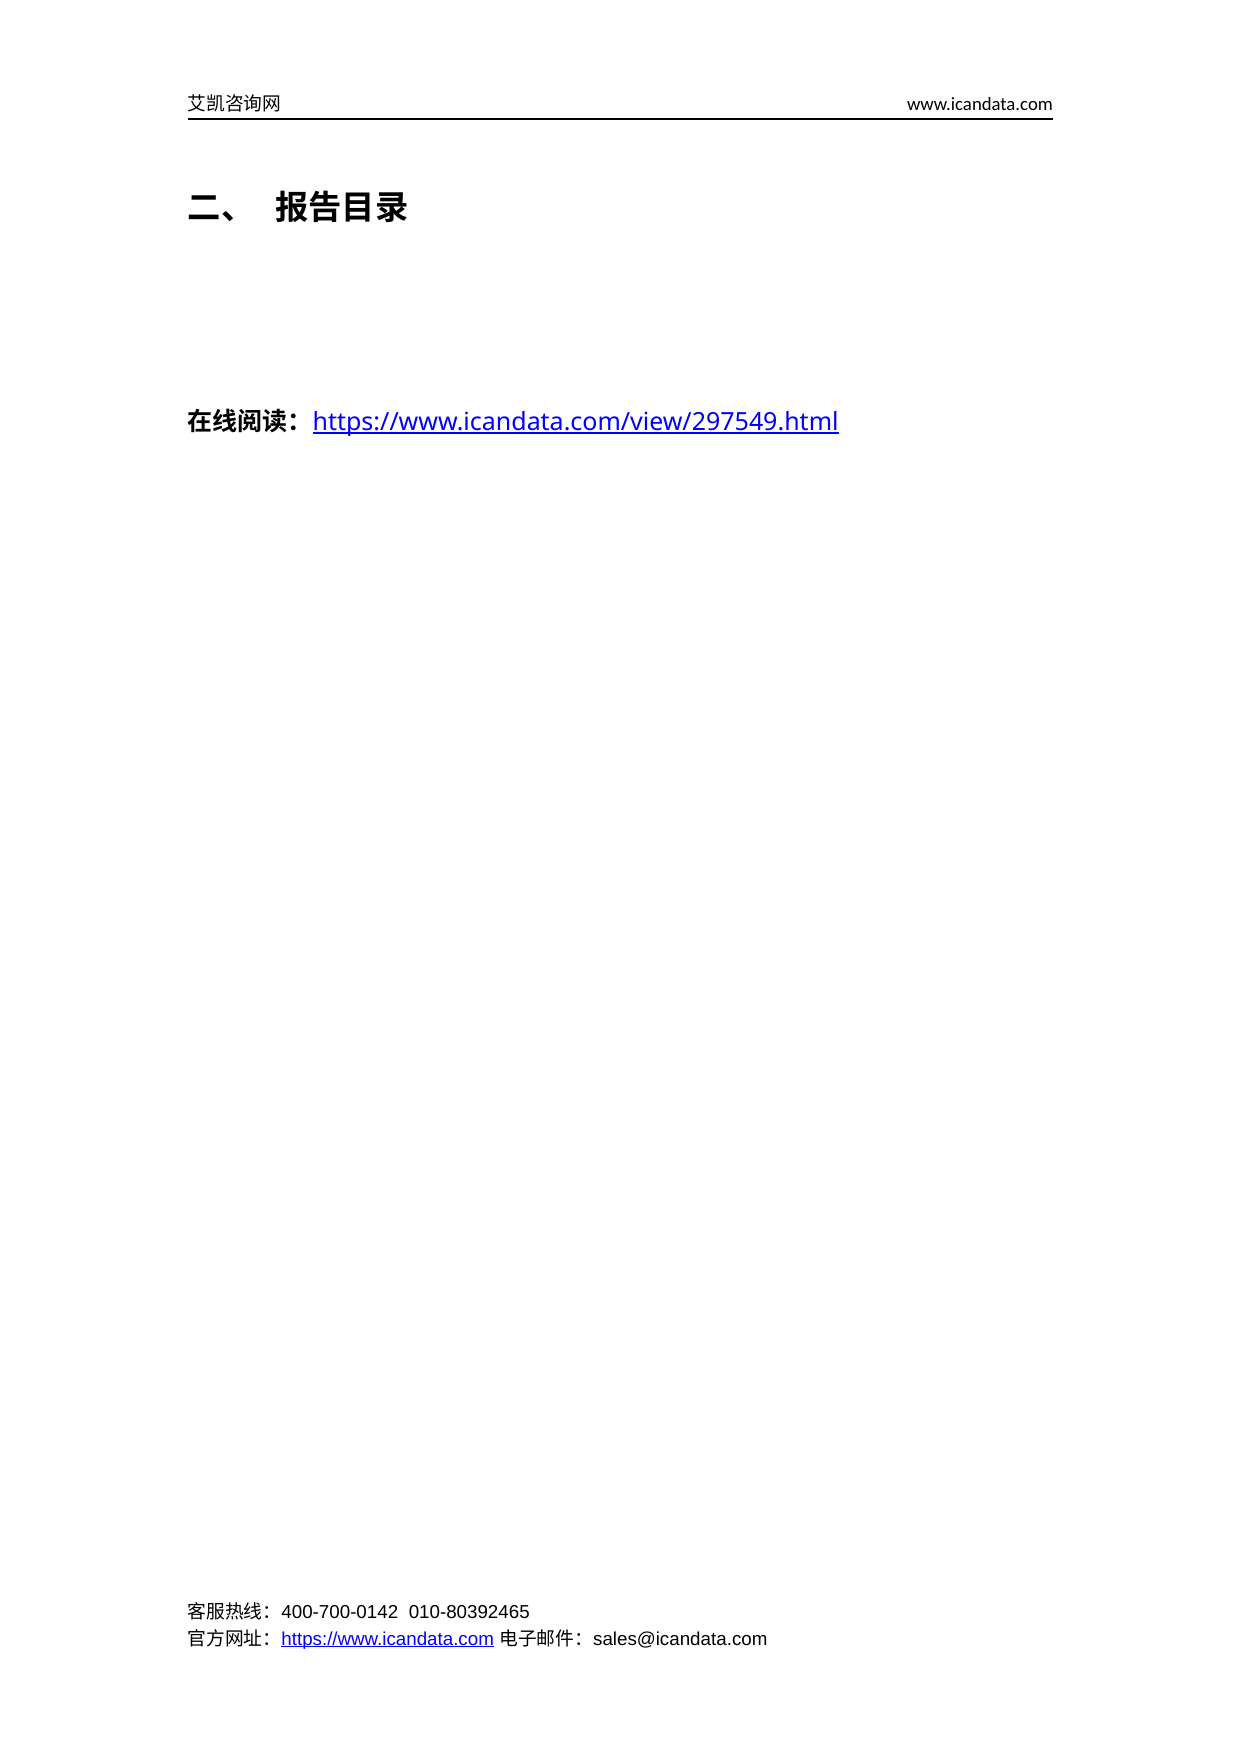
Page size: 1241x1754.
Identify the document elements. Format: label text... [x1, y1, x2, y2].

text 在线阅读：https://www.icandata.com/view/297549.html [187, 387, 1053, 452]
subtitle 报告目录 [187, 172, 1053, 237]
